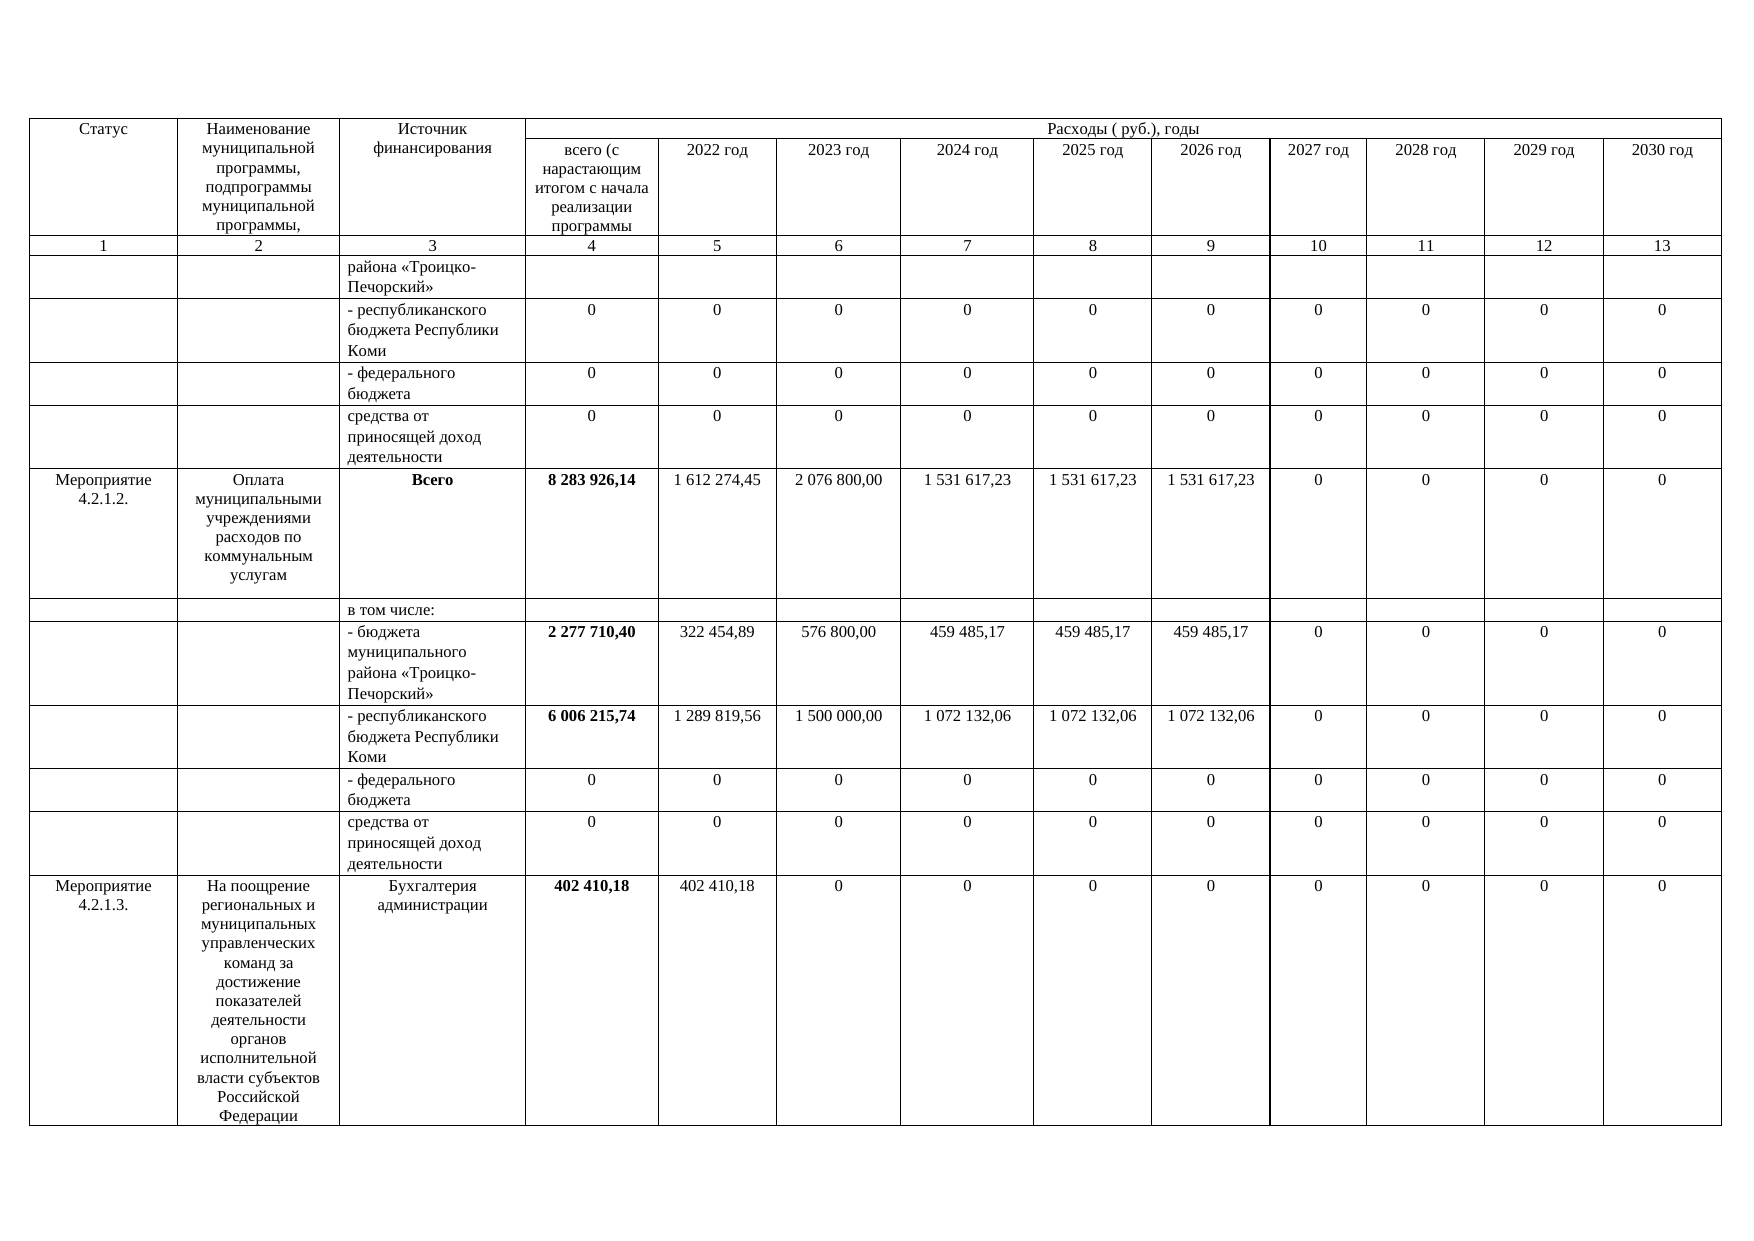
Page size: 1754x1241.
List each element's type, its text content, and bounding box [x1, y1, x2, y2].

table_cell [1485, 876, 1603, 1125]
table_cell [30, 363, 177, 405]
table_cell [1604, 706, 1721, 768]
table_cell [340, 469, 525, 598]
table_cell 7 [901, 236, 1033, 255]
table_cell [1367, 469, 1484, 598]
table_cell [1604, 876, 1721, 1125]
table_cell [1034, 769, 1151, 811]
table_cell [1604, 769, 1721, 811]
table_cell 2023 год [777, 139, 900, 235]
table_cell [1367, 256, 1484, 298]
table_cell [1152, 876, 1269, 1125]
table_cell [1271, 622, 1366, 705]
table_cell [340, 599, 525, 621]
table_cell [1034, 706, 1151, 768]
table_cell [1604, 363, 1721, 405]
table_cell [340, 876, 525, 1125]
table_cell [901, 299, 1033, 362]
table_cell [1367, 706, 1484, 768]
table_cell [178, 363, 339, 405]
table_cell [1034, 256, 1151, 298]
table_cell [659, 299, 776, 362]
table_cell 6 [777, 236, 900, 255]
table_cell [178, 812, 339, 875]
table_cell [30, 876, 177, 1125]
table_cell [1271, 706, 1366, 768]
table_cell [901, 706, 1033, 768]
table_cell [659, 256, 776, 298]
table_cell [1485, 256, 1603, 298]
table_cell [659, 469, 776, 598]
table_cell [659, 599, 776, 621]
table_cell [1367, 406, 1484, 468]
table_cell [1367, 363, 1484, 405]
table_cell 11 [1367, 236, 1484, 255]
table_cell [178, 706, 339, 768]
table_cell 13 [1604, 236, 1721, 255]
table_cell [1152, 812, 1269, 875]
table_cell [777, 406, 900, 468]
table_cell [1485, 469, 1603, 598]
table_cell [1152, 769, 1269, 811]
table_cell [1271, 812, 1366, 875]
table_cell 2029 год [1485, 139, 1603, 235]
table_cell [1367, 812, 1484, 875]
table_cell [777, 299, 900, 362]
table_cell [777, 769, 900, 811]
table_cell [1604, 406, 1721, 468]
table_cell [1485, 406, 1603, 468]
table_cell 5 [659, 236, 776, 255]
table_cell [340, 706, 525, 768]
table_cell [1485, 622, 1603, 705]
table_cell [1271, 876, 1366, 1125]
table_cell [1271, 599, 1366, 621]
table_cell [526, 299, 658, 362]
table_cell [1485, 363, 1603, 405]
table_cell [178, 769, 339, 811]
table_cell 2027 год [1271, 139, 1366, 235]
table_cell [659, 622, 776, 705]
table_header Расходы ( руб.), годы [526, 119, 1721, 138]
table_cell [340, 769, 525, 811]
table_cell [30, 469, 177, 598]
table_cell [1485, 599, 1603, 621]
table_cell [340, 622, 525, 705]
table_cell 2028 год [1367, 139, 1484, 235]
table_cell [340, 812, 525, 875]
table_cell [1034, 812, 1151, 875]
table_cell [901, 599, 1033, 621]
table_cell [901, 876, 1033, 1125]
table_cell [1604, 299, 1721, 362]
table_header Наименование муниципальной программы, подпрограммы муниципальной программы, основного мероприятия [178, 119, 339, 235]
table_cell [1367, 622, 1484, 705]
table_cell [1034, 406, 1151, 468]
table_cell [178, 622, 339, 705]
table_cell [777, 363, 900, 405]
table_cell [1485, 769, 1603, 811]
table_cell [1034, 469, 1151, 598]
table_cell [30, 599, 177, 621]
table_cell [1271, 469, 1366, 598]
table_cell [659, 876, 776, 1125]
table_cell 2 [178, 236, 339, 255]
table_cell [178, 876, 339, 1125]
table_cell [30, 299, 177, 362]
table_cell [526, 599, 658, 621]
table_cell 2026 год [1152, 139, 1269, 235]
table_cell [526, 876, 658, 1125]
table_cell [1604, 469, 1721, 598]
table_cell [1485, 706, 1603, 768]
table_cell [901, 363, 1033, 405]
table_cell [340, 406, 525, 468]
table_cell 2022 год [659, 139, 776, 235]
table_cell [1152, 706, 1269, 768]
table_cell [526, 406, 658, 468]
table_cell 10 [1271, 236, 1366, 255]
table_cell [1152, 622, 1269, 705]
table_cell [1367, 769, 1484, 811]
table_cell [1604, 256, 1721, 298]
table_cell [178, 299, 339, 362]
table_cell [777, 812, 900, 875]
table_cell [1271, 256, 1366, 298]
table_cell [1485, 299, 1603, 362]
table_header Статус [30, 119, 177, 235]
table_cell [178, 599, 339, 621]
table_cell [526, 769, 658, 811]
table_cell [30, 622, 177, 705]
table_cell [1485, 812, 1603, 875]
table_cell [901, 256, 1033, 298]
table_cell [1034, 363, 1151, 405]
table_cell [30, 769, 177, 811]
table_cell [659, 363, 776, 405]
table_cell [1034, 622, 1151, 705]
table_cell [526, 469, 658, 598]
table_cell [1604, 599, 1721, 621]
table_cell 2025 год [1034, 139, 1151, 235]
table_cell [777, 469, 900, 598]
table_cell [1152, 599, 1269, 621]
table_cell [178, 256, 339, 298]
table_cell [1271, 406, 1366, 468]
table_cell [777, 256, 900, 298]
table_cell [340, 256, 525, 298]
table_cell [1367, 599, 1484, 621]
table_cell 12 [1485, 236, 1603, 255]
table_cell 2030 год [1604, 139, 1721, 235]
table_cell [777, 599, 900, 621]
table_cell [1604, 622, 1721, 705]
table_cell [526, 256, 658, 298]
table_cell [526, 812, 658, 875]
table_cell 2024 год [901, 139, 1033, 235]
table_cell всего (с нарастающим итогом с начала реализации программы [526, 139, 658, 235]
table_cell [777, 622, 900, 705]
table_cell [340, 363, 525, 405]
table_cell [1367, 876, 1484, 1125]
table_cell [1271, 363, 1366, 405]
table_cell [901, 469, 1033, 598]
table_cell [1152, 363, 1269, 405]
table_cell 4 [526, 236, 658, 255]
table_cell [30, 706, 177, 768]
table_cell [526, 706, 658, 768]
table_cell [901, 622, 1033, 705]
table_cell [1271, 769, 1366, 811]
table_cell 9 [1152, 236, 1269, 255]
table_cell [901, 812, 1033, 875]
table_cell 1 [30, 236, 177, 255]
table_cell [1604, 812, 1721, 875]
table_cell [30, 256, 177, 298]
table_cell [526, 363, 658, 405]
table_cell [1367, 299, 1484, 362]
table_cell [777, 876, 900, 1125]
table_cell 3 [340, 236, 525, 255]
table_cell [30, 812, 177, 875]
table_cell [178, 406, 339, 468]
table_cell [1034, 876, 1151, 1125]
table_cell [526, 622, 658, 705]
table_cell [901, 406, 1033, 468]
table_cell 8 [1034, 236, 1151, 255]
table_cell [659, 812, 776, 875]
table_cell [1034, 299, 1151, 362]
table_header Источник финансирования [340, 119, 525, 235]
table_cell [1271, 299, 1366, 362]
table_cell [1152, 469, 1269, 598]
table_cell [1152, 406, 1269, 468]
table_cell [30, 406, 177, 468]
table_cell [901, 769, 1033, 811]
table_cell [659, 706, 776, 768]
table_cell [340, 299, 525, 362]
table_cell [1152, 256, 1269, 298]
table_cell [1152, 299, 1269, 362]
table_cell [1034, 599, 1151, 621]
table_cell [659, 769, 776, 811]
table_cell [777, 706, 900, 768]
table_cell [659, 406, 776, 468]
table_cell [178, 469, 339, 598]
